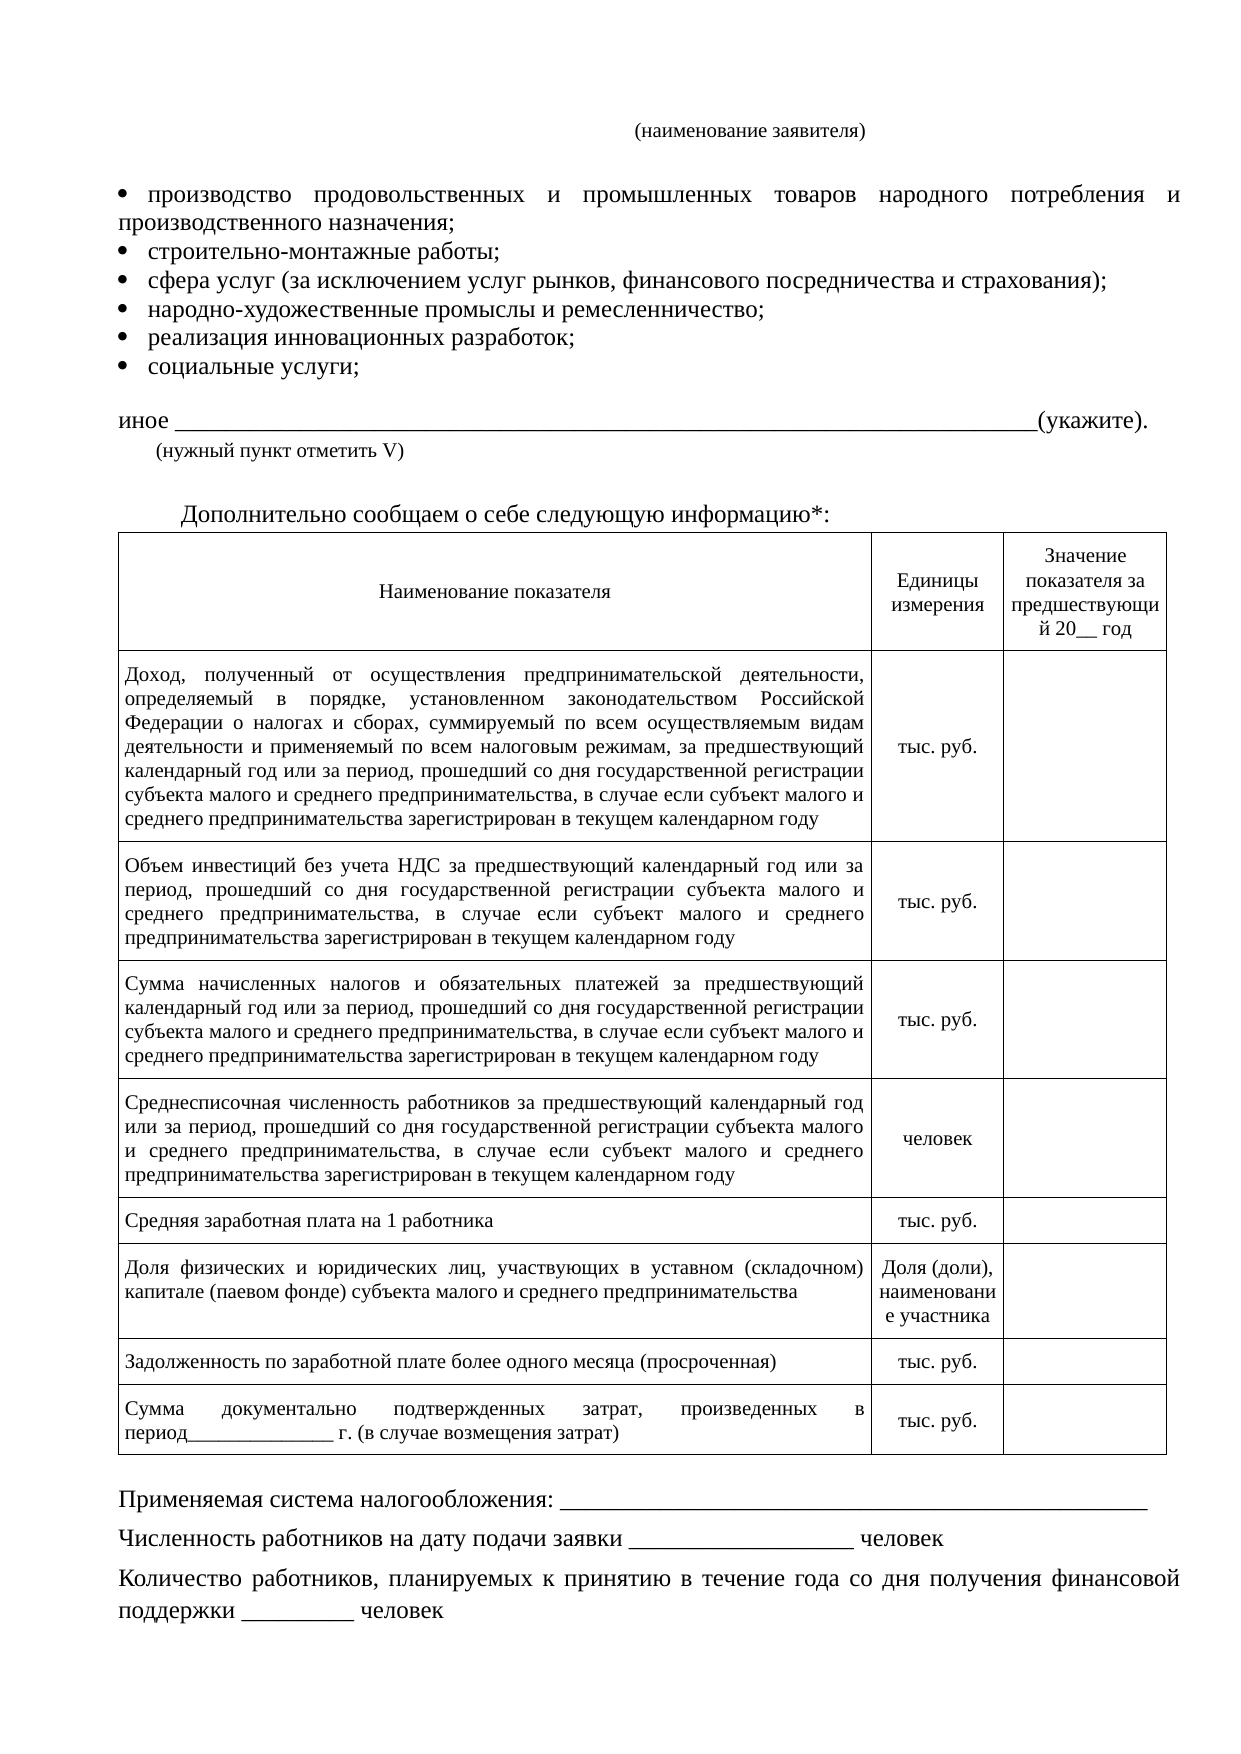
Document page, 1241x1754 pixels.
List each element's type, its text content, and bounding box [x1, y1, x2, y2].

table_cell тыс. руб. [872, 842, 1003, 959]
table_cell тыс. руб. [872, 961, 1003, 1078]
table_cell [1004, 842, 1166, 959]
list социальные услуги; [118, 351, 1181, 380]
table_header Значение показателя за предшествующий 20__ год [1004, 533, 1166, 650]
subtitle народно-художественные промыслы и ремесленничество; [118, 294, 1181, 322]
table_cell тыс. руб. [872, 1198, 1003, 1243]
table_cell Сумма документально подтвержденных затрат, произведенных в период______________ г. (в случае возмещения затрат) [119, 1385, 871, 1454]
table_header Наименование показателя [119, 533, 871, 650]
subtitle иное _____________________________________________________________________(укажите). [118, 405, 1181, 434]
table_cell [1004, 1079, 1166, 1197]
subtitle производство продовольственных и промышленных товаров народного потребления и производственного назначения; [118, 179, 1181, 236]
table_cell Доход, полученный от осуществления предпринимательской деятельности, определяемый в порядке, установленном законодательством Российской Федерации о налогах и сборах, суммируемый по всем осуществляемым видам деятельности и применяемый по всем налоговым режимам, за предшествующий календарный год или за период, прошедший со дня государственной регистрации субъекта малого и среднего предпринимательства, в случае если субъект малого и среднего предпринимательства зарегистрирован в текущем календарном году [119, 651, 871, 841]
table_cell [1004, 1244, 1166, 1337]
subtitle Численность работников на дату подачи заявки __________________ человек [118, 1523, 1181, 1552]
table_cell тыс. руб. [872, 651, 1003, 841]
subtitle Дополнительно сообщаем о себе следующую информацию*: [156, 499, 1181, 527]
subtitle строительно-монтажные работы; [118, 236, 1181, 265]
table_cell [1004, 1385, 1166, 1454]
table_cell [1004, 1198, 1166, 1243]
table_cell человек [872, 1079, 1003, 1197]
table_cell [1004, 651, 1166, 841]
table_cell Средняя заработная плата на 1 работника [119, 1198, 871, 1243]
subtitle Количество работников, планируемых к принятию в течение года со дня получения финансовой поддержки _________ человек [118, 1563, 1181, 1624]
table_cell Среднесписочная численность работников за предшествующий календарный год или за период, прошедший со дня государственной регистрации субъекта малого и среднего предпринимательства, в случае если субъект малого и среднего предпринимательства зарегистрирован в текущем календарном году [119, 1079, 871, 1197]
table_cell тыс. руб. [872, 1339, 1003, 1384]
table_header Единицы измерения [872, 533, 1003, 650]
subtitle реализация инновационных разработок; [118, 322, 1181, 351]
table_cell Объем инвестиций без учета НДС за предшествующий календарный год или за период, прошедший со дня государственной регистрации субъекта малого и среднего предпринимательства, в случае если субъект малого и среднего предпринимательства зарегистрирован в текущем календарном году [119, 842, 871, 959]
table_cell Доля физических и юридических лиц, участвующих в уставном (складочном) капитале (паевом фонде) субъекта малого и среднего предпринимательства [119, 1244, 871, 1337]
table_cell Доля (доли), наименование участника [872, 1244, 1003, 1337]
subtitle (нужный пункт отметить V) [156, 438, 1181, 462]
table_cell тыс. руб. [872, 1385, 1003, 1454]
subtitle (наименование заявителя) [561, 118, 1181, 142]
table_cell [1004, 961, 1166, 1078]
table_cell Задолженность по заработной плате более одного месяца (просроченная) [119, 1339, 871, 1384]
table_cell [1004, 1339, 1166, 1384]
subtitle Применяемая система налогообложения: _______________________________________________ [118, 1484, 1181, 1513]
subtitle сфера услуг (за исключением услуг рынков, финансового посредничества и страхования); [118, 265, 1181, 294]
table_cell Сумма начисленных налогов и обязательных платежей за предшествующий календарный год или за период, прошедший со дня государственной регистрации субъекта малого и среднего предпринимательства, в случае если субъект малого и среднего предпринимательства зарегистрирован в текущем календарном году [119, 961, 871, 1078]
